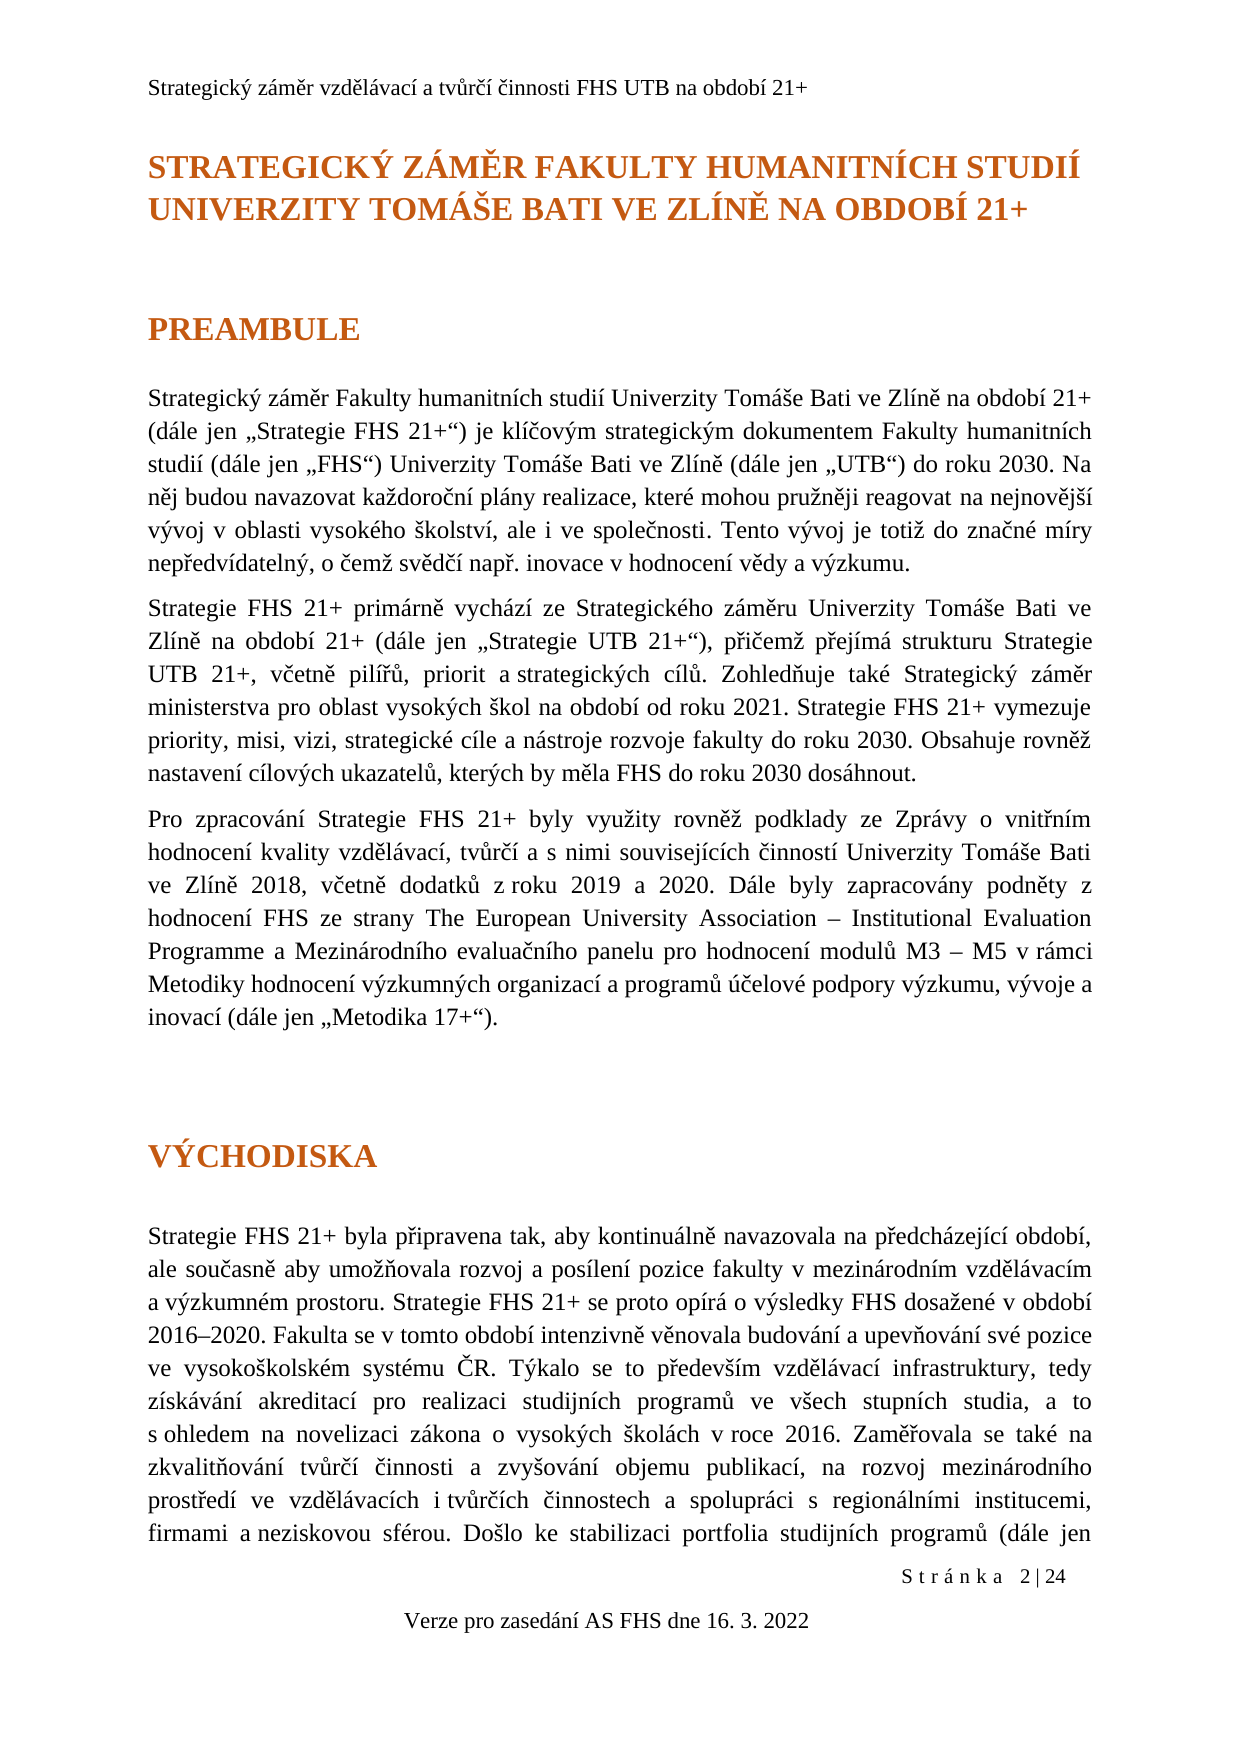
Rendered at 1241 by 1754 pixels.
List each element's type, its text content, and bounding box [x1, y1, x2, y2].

subtitle VÝCHODISKA [148, 1136, 1093, 1174]
text Strategický záměr Fakulty humanitních studií Univerzity Tomáše Bati ve Zlíně na období 21+ (dále jen „Strategie FHS 21+“) je klíčovým strategickým dokumentem Fakulty humanitních studií (dále jen „FHS“) Univerzity Tomáše Bati ve Zlíně (dále jen „UTB“) do roku 2030. Na něj budou navazovat každoroční plány realizace, které mohou pružněji reagovat na nejnovější vývoj v oblasti vysokého školství, ale i ve společnosti. Tento vývoj je totiž do značné míry nepředvídatelný, o čemž svědčí např. inovace v hodnocení vědy a výzkumu. [148, 383, 1093, 577]
text Pro zpracování Strategie FHS 21+ byly využity rovněž podklady ze Zprávy o vnitřním hodnocení kvality vzdělávací, tvůrčí a s nimi souvisejících činností Univerzity Tomáše Bati ve Zlíně 2018, včetně dodatků z roku 2019 a 2020. Dále byly zapracovány podněty z hodnocení FHS ze strany The European University Association – Institutional Evaluation Programme a Mezinárodního evaluačního panelu pro hodnocení modulů M3 – M5 v rámci Metodiky hodnocení výzkumných organizací a programů účelové podpory výzkumu, vývoje a inovací (dále jen „Metodika 17+“). [148, 804, 1093, 1031]
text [148, 1221, 1093, 1547]
subtitle PREAMBULE [148, 309, 1093, 347]
subtitle Strategický záměr Fakulty humanitních studií Univerzity Tomáše Bati ve Zlíně na období 21+ [148, 148, 1093, 227]
text Strategie FHS 21+ primárně vychází ze Strategického záměru Univerzity Tomáše Bati ve Zlíně na období 21+ (dále jen „Strategie UTB 21+“), přičemž přejímá strukturu Strategie UTB 21+, včetně pilířů, priorit a strategických cílů. Zohledňuje také Strategický záměr ministerstva pro oblast vysokých škol na období od roku 2021. Strategie FHS 21+ vymezuje priority, misi, vizi, strategické cíle a nástroje rozvoje fakulty do roku 2030. Obsahuje rovněž nastavení cílových ukazatelů, kterých by měla FHS do roku 2030 dosáhnout. [148, 593, 1093, 787]
